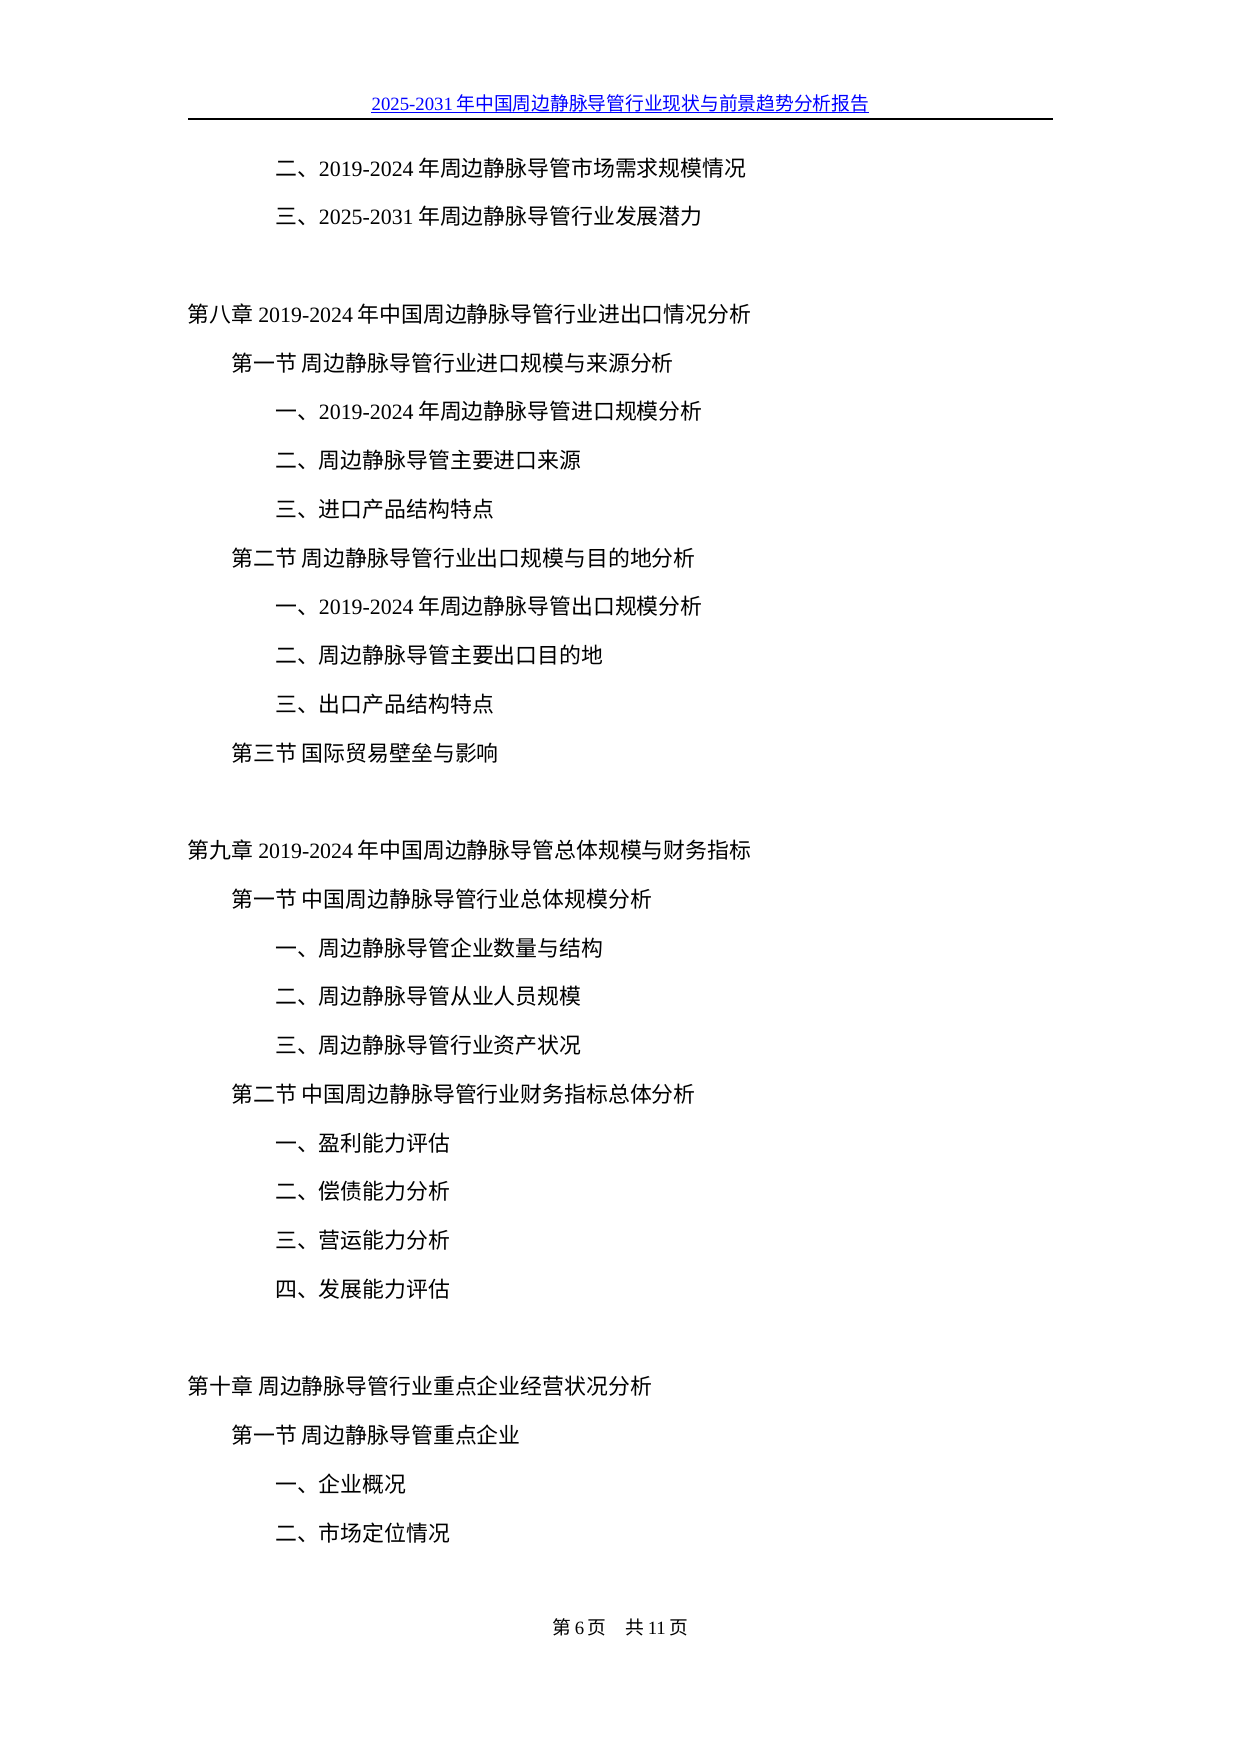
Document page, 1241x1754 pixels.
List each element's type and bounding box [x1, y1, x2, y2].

text [187, 150, 1053, 1548]
